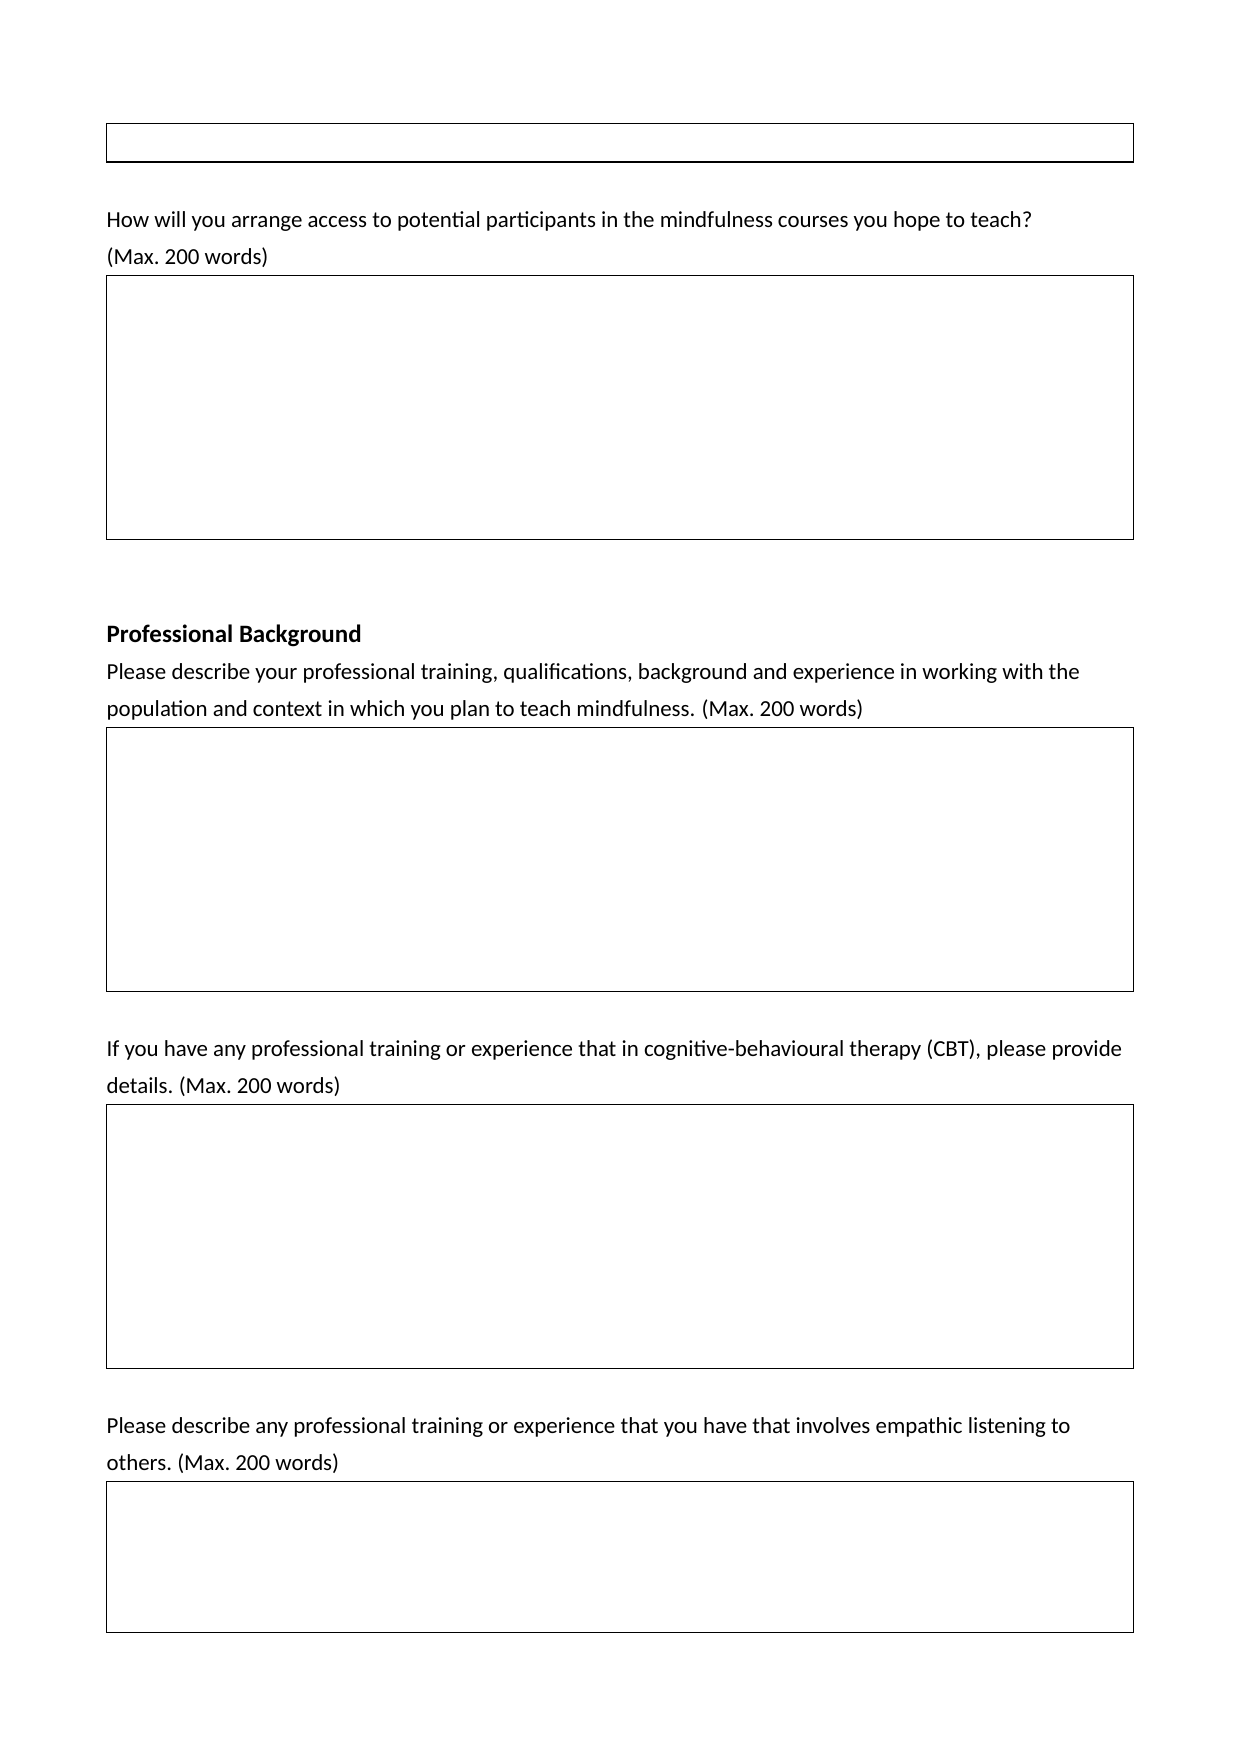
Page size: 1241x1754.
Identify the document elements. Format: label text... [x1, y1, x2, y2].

text If you have any professional training or experience that in cognitive-behavioural therapy (CBT), please provide details. (Max. 200 words) [106, 1029, 1134, 1104]
table_header [107, 276, 1133, 538]
table_header [107, 1482, 1133, 1632]
text Please describe your professional training, qualifications, background and experience in working with the population and context in which you plan to teach mindfulness. (Max. 200 words) [106, 652, 1134, 727]
text Professional Background [106, 614, 1134, 652]
text Please describe any professional training or experience that you have that involves empathic listening to others. (Max. 200 words) [106, 1406, 1134, 1481]
table_header [107, 728, 1133, 991]
table_header [107, 1105, 1133, 1368]
text How will you arrange access to potential participants in the mindfulness courses you hope to teach? (Max. 200 words) [106, 200, 1134, 275]
table_header [107, 124, 1133, 161]
